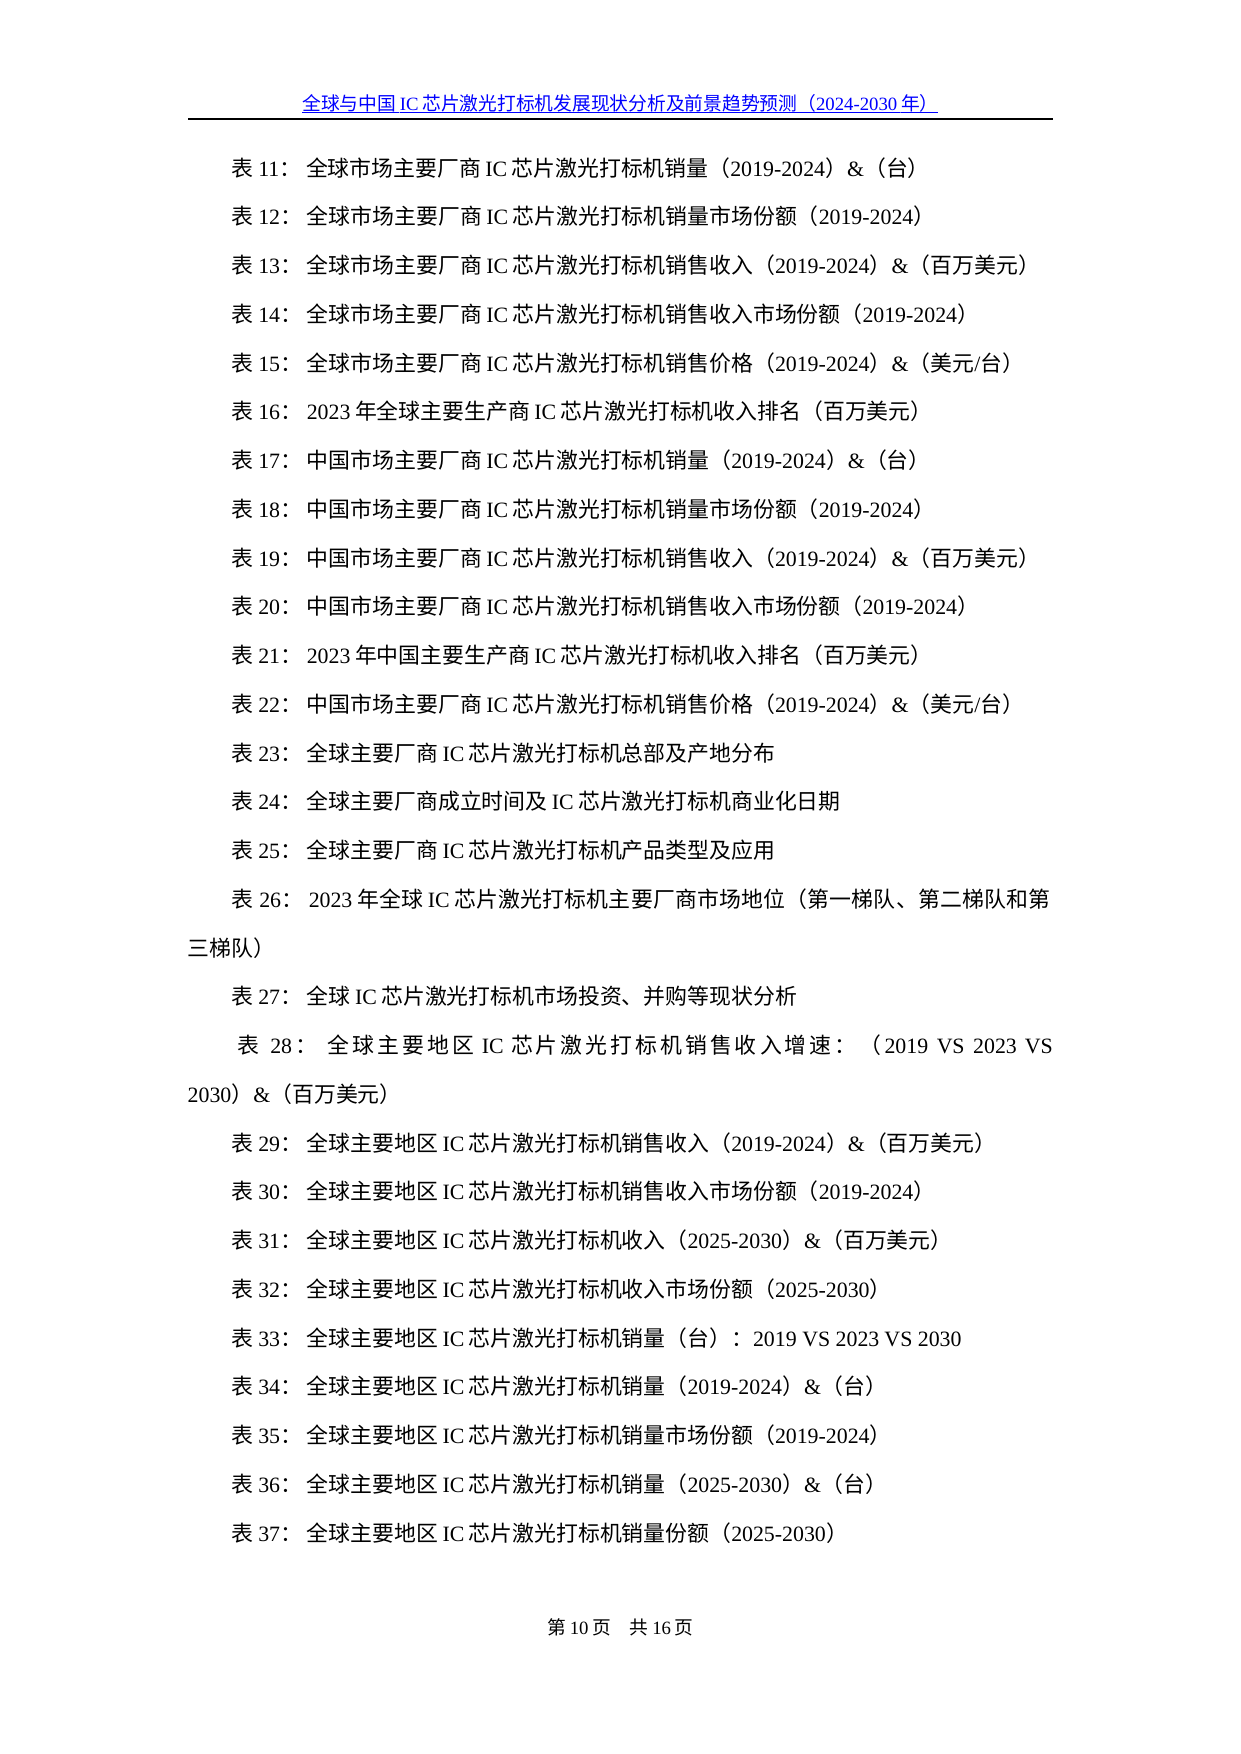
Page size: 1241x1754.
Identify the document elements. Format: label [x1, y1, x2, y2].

text [187, 150, 1053, 1548]
